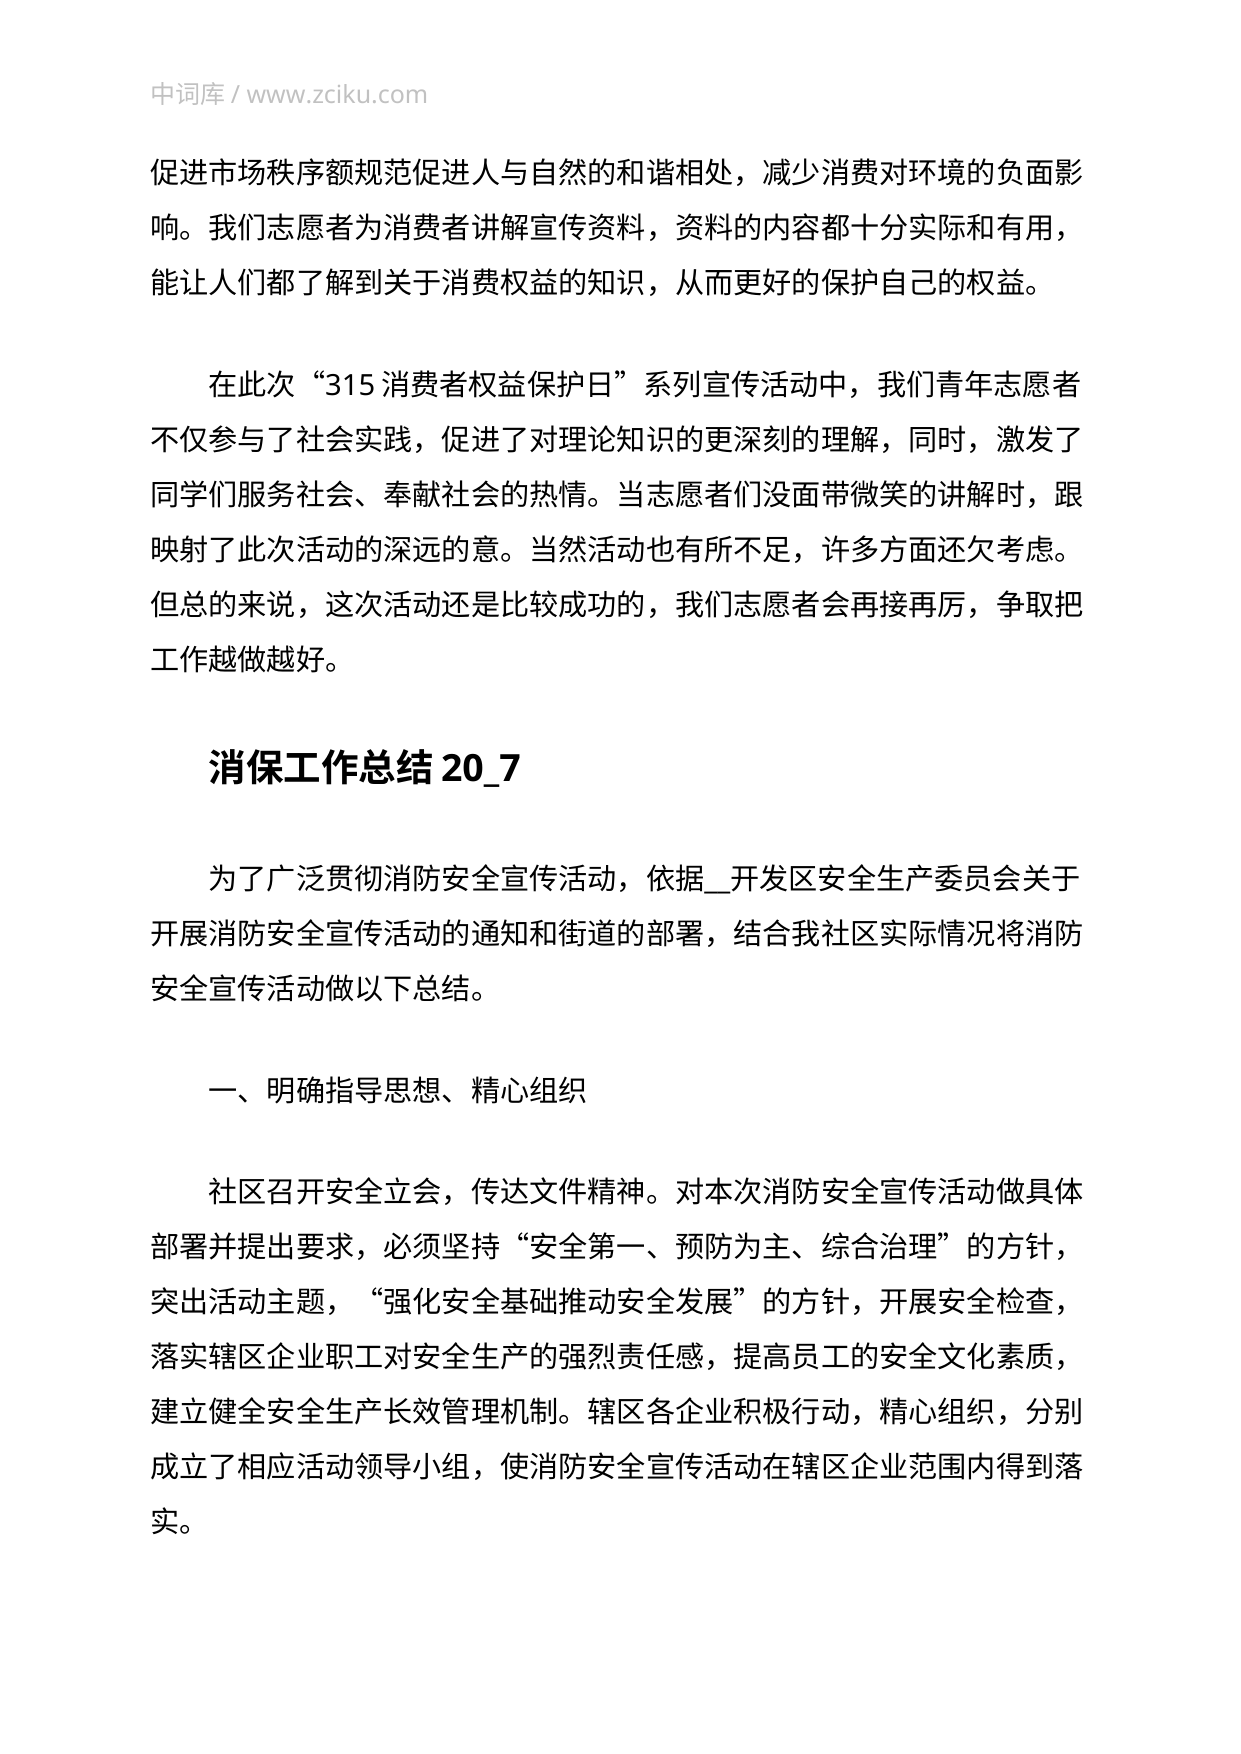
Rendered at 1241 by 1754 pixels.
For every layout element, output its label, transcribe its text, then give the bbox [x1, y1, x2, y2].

text 为了广泛贯彻消防安全宣传活动，依据__开发区安全生产委员会关于开展消防安全宣传活动的通知和街道的部署，结合我社区实际情况将消防安全宣传活动做以下总结。 [150, 856, 1090, 1008]
text 在此次“315消费者权益保护日”系列宣传活动中，我们青年志愿者不仅参与了社会实践，促进了对理论知识的更深刻的理解，同时，激发了同学们服务社会、奉献社会的热情。当志愿者们没面带微笑的讲解时，跟映射了此次活动的深远的意。当然活动也有所不足，许多方面还欠考虑。但总的来说，这次活动还是比较成功的，我们志愿者会再接再厉，争取把工作越做越好。 [150, 362, 1090, 678]
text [150, 150, 1090, 302]
text 一、明确指导思想、精心组织 [150, 1067, 1090, 1109]
text 消保工作总结20_7 [150, 738, 1090, 792]
text 社区召开安全立会，传达文件精神。对本次消防安全宣传活动做具体部署并提出要求，必须坚持“安全第一、预防为主、综合治理”的方针，突出活动主题，“强化安全基础推动安全发展”的方针，开展安全检查，落实辖区企业职工对安全生产的强烈责任感，提高员工的安全文化素质，建立健全安全生产长效管理机制。辖区各企业积极行动，精心组织，分别成立了相应活动领导小组，使消防安全宣传活动在辖区企业范围内得到落实。 [150, 1169, 1090, 1541]
